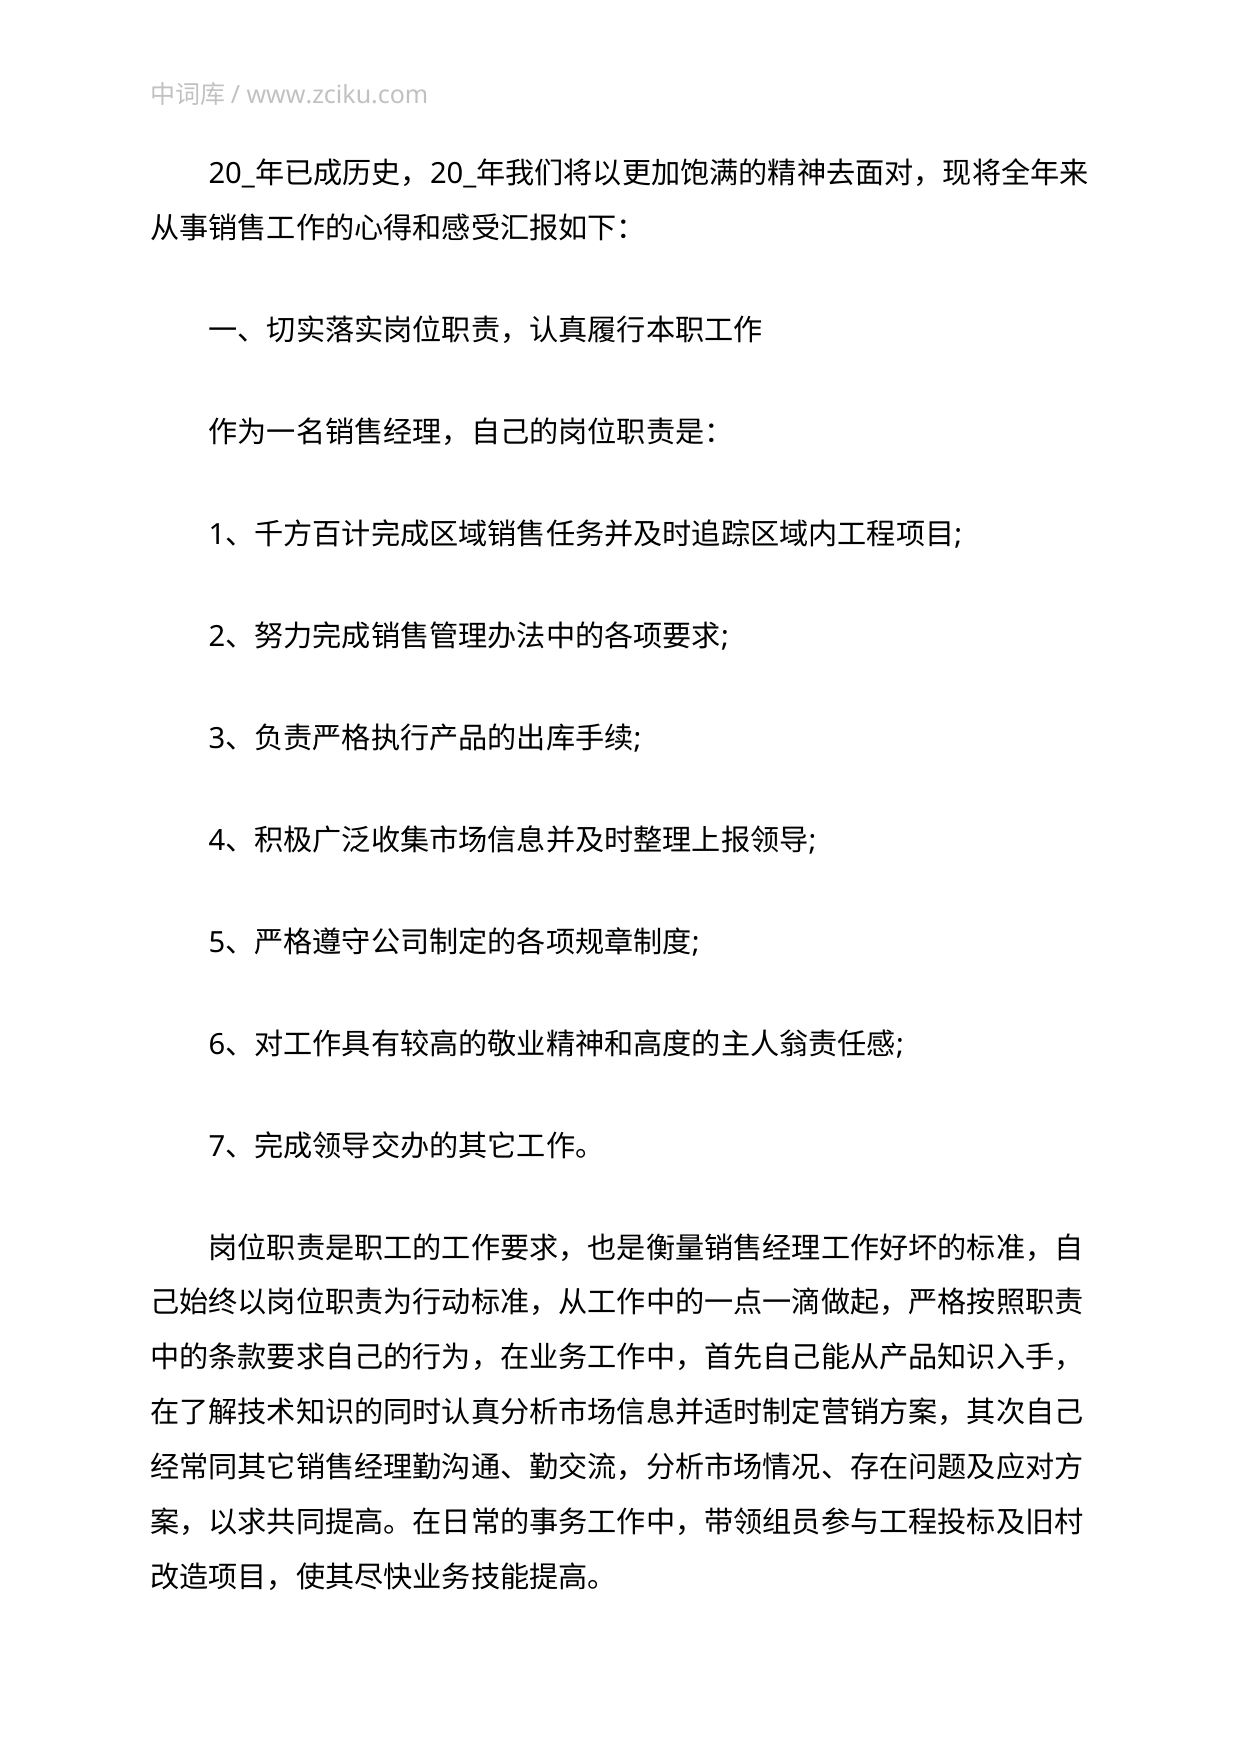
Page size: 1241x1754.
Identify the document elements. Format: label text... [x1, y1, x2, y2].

text 4、积极广泛收集市场信息并及时整理上报领导; [150, 816, 1090, 859]
text 1、千方百计完成区域销售任务并及时追踪区域内工程项目; [150, 510, 1090, 553]
text 一、切实落实岗位职责，认真履行本职工作 [150, 307, 1090, 349]
text 20_年已成历史，20_年我们将以更加饱满的精神去面对，现将全年来从事销售工作的心得和感受汇报如下： [150, 150, 1090, 247]
text 3、负责严格执行产品的出库手续; [150, 714, 1090, 757]
text 5、严格遵守公司制定的各项规章制度; [150, 918, 1090, 961]
text 6、对工作具有较高的敬业精神和高度的主人翁责任感; [150, 1020, 1090, 1063]
text 2、努力完成销售管理办法中的各项要求; [150, 612, 1090, 655]
text 作为一名销售经理，自己的岗位职责是： [150, 408, 1090, 451]
text 7、完成领导交办的其它工作。 [150, 1122, 1090, 1164]
text 岗位职责是职工的工作要求，也是衡量销售经理工作好坏的标准，自己始终以岗位职责为行动标准，从工作中的一点一滴做起，严格按照职责中的条款要求自己的行为，在业务工作中，首先自己能从产品知识入手，在了解技术知识的同时认真分析市场信息并适时制定营销方案，其次自己经常同其它销售经理勤沟通、勤交流，分析市场情况、存在问题及应对方案，以求共同提高。在日常的事务工作中，带领组员参与工程投标及旧村改造项目，使其尽快业务技能提高。 [150, 1224, 1090, 1596]
